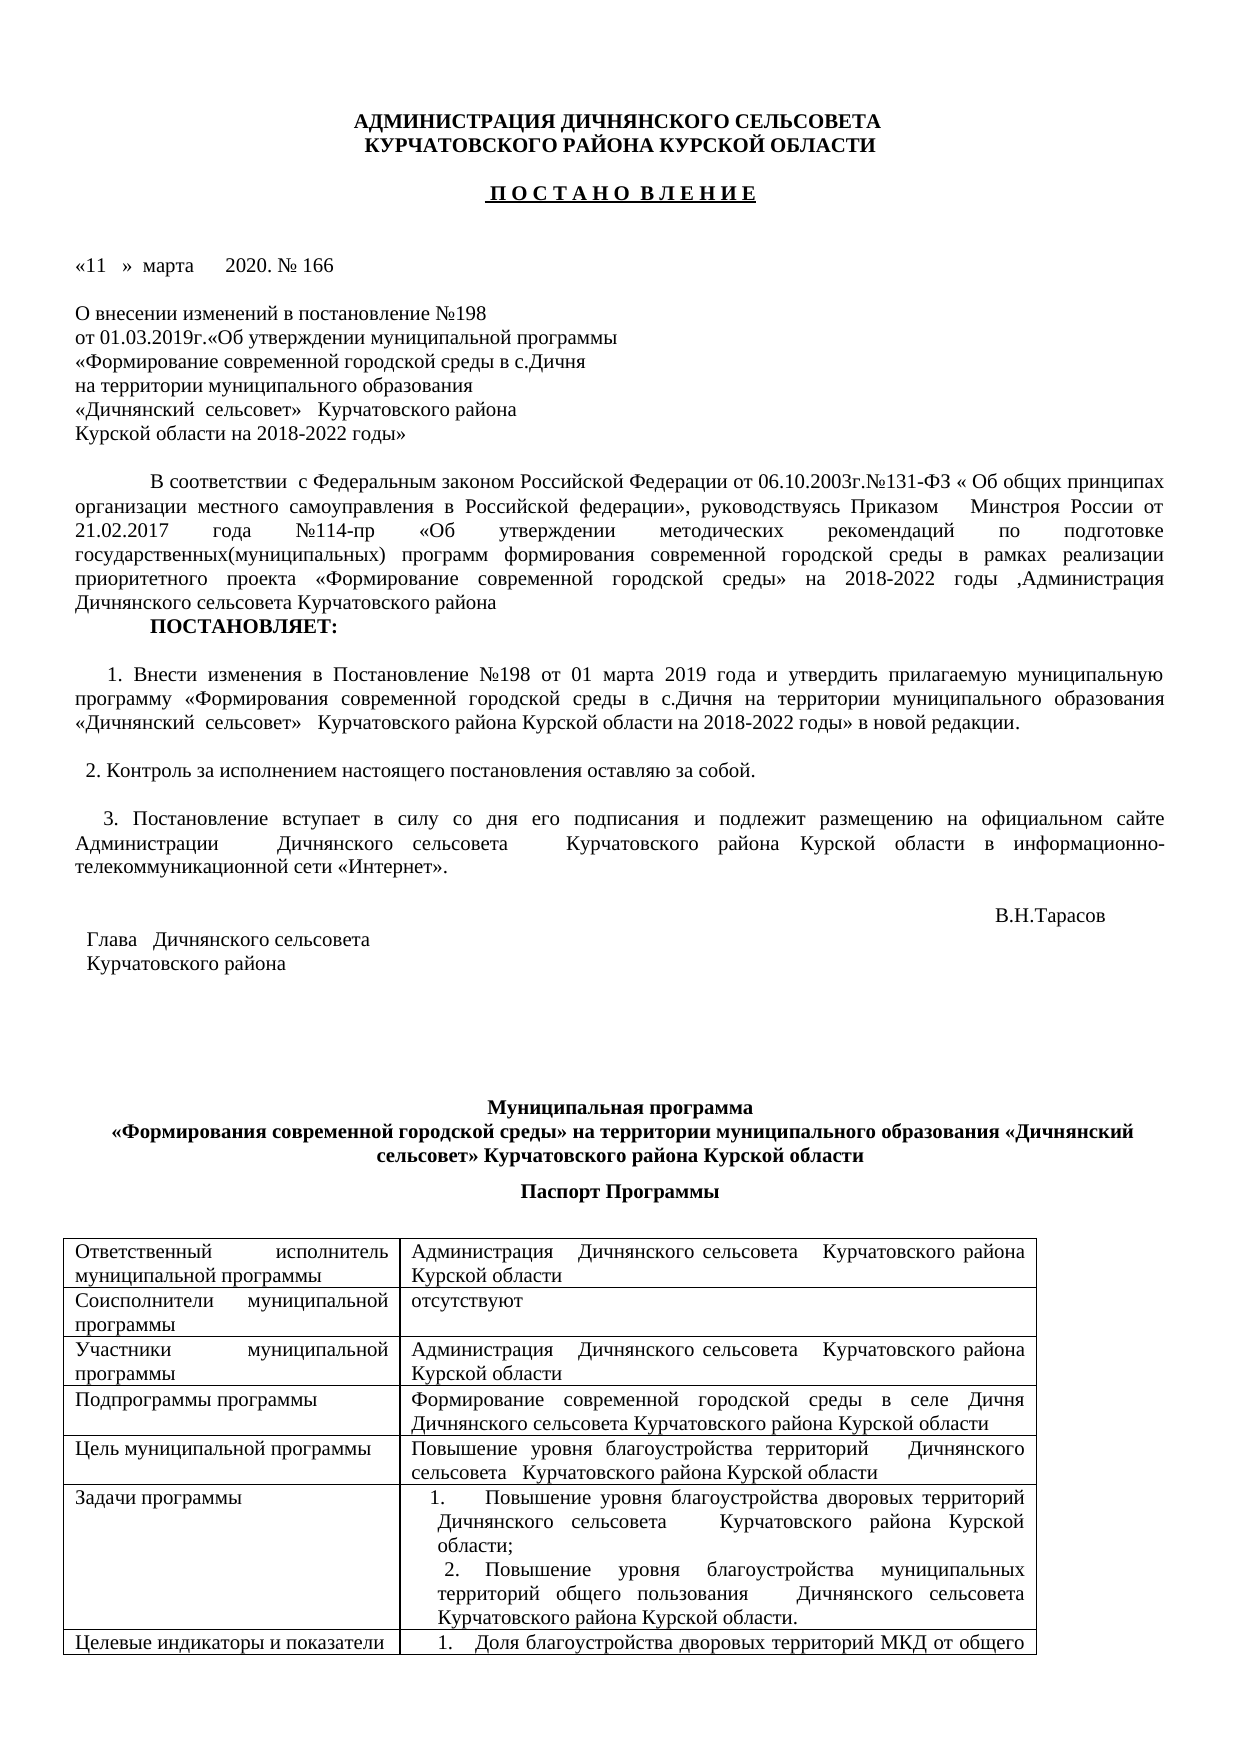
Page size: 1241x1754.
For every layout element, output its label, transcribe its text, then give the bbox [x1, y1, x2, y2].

text 3. Постановление вступает в силу со дня его подписания и подлежит размещению на официальном сайте Администрации Дичнянского сельсовета Курчатовского района Курской области в информационно-телекоммуникационной сети «Интернет». [75, 806, 1165, 878]
table_header В.Н.Тарасов [770, 903, 1117, 975]
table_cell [401, 1630, 1036, 1654]
text «Формирование современной городской среды в с.Дичня [75, 349, 1165, 373]
text от 01.03.2019г.«Об утверждении муниципальной программы [75, 325, 1165, 349]
text «11 » марта 2020. № 166 [75, 253, 1165, 277]
text «Формирования современной городской среды» на территории муниципального образования «Дичнянский сельсовет» Курчатовского района Курской области [75, 1119, 1165, 1167]
table_cell Администрация Дичнянского сельсовета Курчатовского района Курской области [401, 1337, 1036, 1385]
table_header Глава Дичнянского сельсовета Курчатовского района [75, 903, 769, 975]
table_cell Участники муниципальной программы [64, 1337, 399, 1385]
text Курской области на 2018-2022 годы» [75, 421, 1165, 445]
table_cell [64, 1630, 399, 1654]
text АДМИНИСТРАЦИЯ ДИЧНЯНСКОГО СЕЛЬСОВЕТА КУРЧАТОВСКОГО РАЙОНА КУРСКОЙ ОБЛАСТИ [75, 108, 1165, 157]
text на территории муниципального образования [75, 373, 1165, 397]
table_cell Задачи программы [64, 1485, 399, 1629]
text 2. Контроль за исполнением настоящего постановления оставляю за собой. [75, 758, 1165, 782]
table_cell Подпрограммы программы [64, 1386, 399, 1434]
table_cell отсутствуют [401, 1288, 1036, 1336]
text Муниципальная программа [75, 1095, 1165, 1119]
table_cell Цель муниципальной программы [64, 1436, 399, 1484]
text ПОСТАНОВЛЯЕТ: [75, 614, 1165, 638]
table_cell Формирование современной городской среды в селе Дичня Дичнянского сельсовета Курчатовского района Курской области [401, 1386, 1036, 1434]
table_header Ответственный исполнитель муниципальной программы [64, 1239, 399, 1287]
text О внесении изменений в постановление №198 [75, 301, 1165, 325]
text В соответствии с Федеральным законом Российской Федерации от 06.10.2003г.№131-ФЗ « Об общих принципах организации местного самоуправления в Российской федерации», руководствуясь Приказом Минстроя России от 21.02.2017 года №114-пр «Об утверждении методических рекомендаций по подготовке государственных(муниципальных) программ формирования современной городской среды в рамках реализации приоритетного проекта «Формирование современной городской среды» на 2018-2022 годы ,Администрация Дичнянского сельсовета Курчатовского района [75, 469, 1165, 614]
text 1. Внести изменения в Постановление №198 от 01 марта 2019 года и утвердить прилагаемую муниципальную программу «Формирования современной городской среды в с.Дичня на территории муниципального образования «Дичнянский сельсовет» Курчатовского района Курской области на 2018-2022 годы» в новой редакции. [75, 662, 1165, 734]
table_header Администрация Дичнянского сельсовета Курчатовского района Курской области [401, 1239, 1036, 1287]
text П О С Т А Н О В Л Е Н И Е [75, 157, 1165, 205]
table_cell Повышение уровня благоустройства территорий Дичнянского сельсовета Курчатовского района Курской области [401, 1436, 1036, 1484]
text «Дичнянский сельсовет» Курчатовского района [75, 397, 1165, 421]
text Паспорт Программы [75, 1178, 1165, 1203]
table_cell Соисполнители муниципальной программы [64, 1288, 399, 1336]
table_cell Повышение уровня благоустройства дворовых территорий Дичнянского сельсовета Курчатовского района Курской области; Повышение уровня благоустройства муниципальных территорий общего пользования Дичнянского сельсовета Курчатовского района Курской области. [401, 1485, 1036, 1629]
